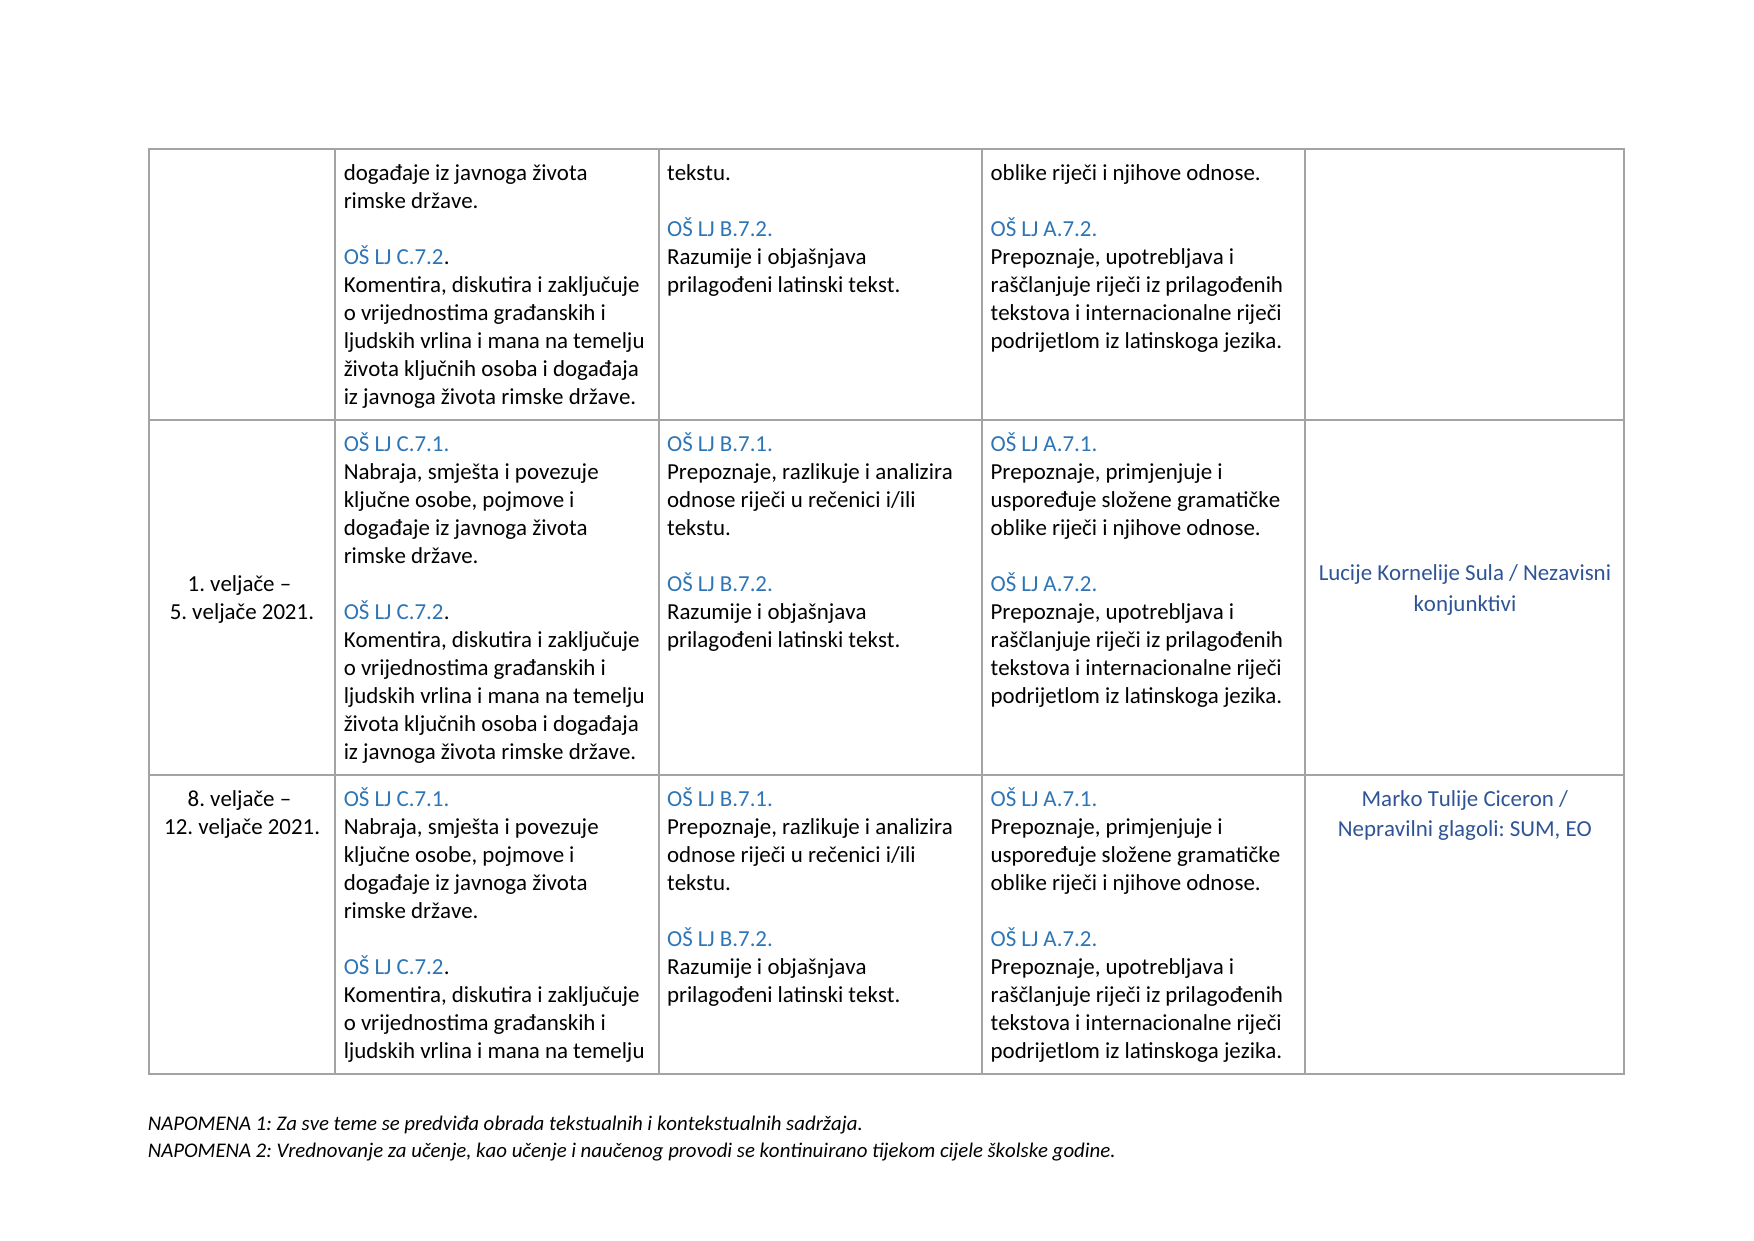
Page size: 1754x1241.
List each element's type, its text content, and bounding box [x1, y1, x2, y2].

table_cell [983, 776, 1304, 1072]
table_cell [660, 776, 981, 1072]
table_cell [336, 150, 658, 418]
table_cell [150, 776, 334, 1072]
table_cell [336, 776, 658, 1072]
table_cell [1306, 776, 1623, 1072]
table_cell Lucije Kornelije Sula / Nezavisni konjunktivi [1306, 421, 1623, 773]
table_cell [1306, 150, 1623, 418]
table_cell 1. veljače – 5. veljače 2021. [150, 421, 334, 773]
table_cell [150, 150, 334, 418]
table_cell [983, 150, 1304, 418]
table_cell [660, 150, 981, 418]
